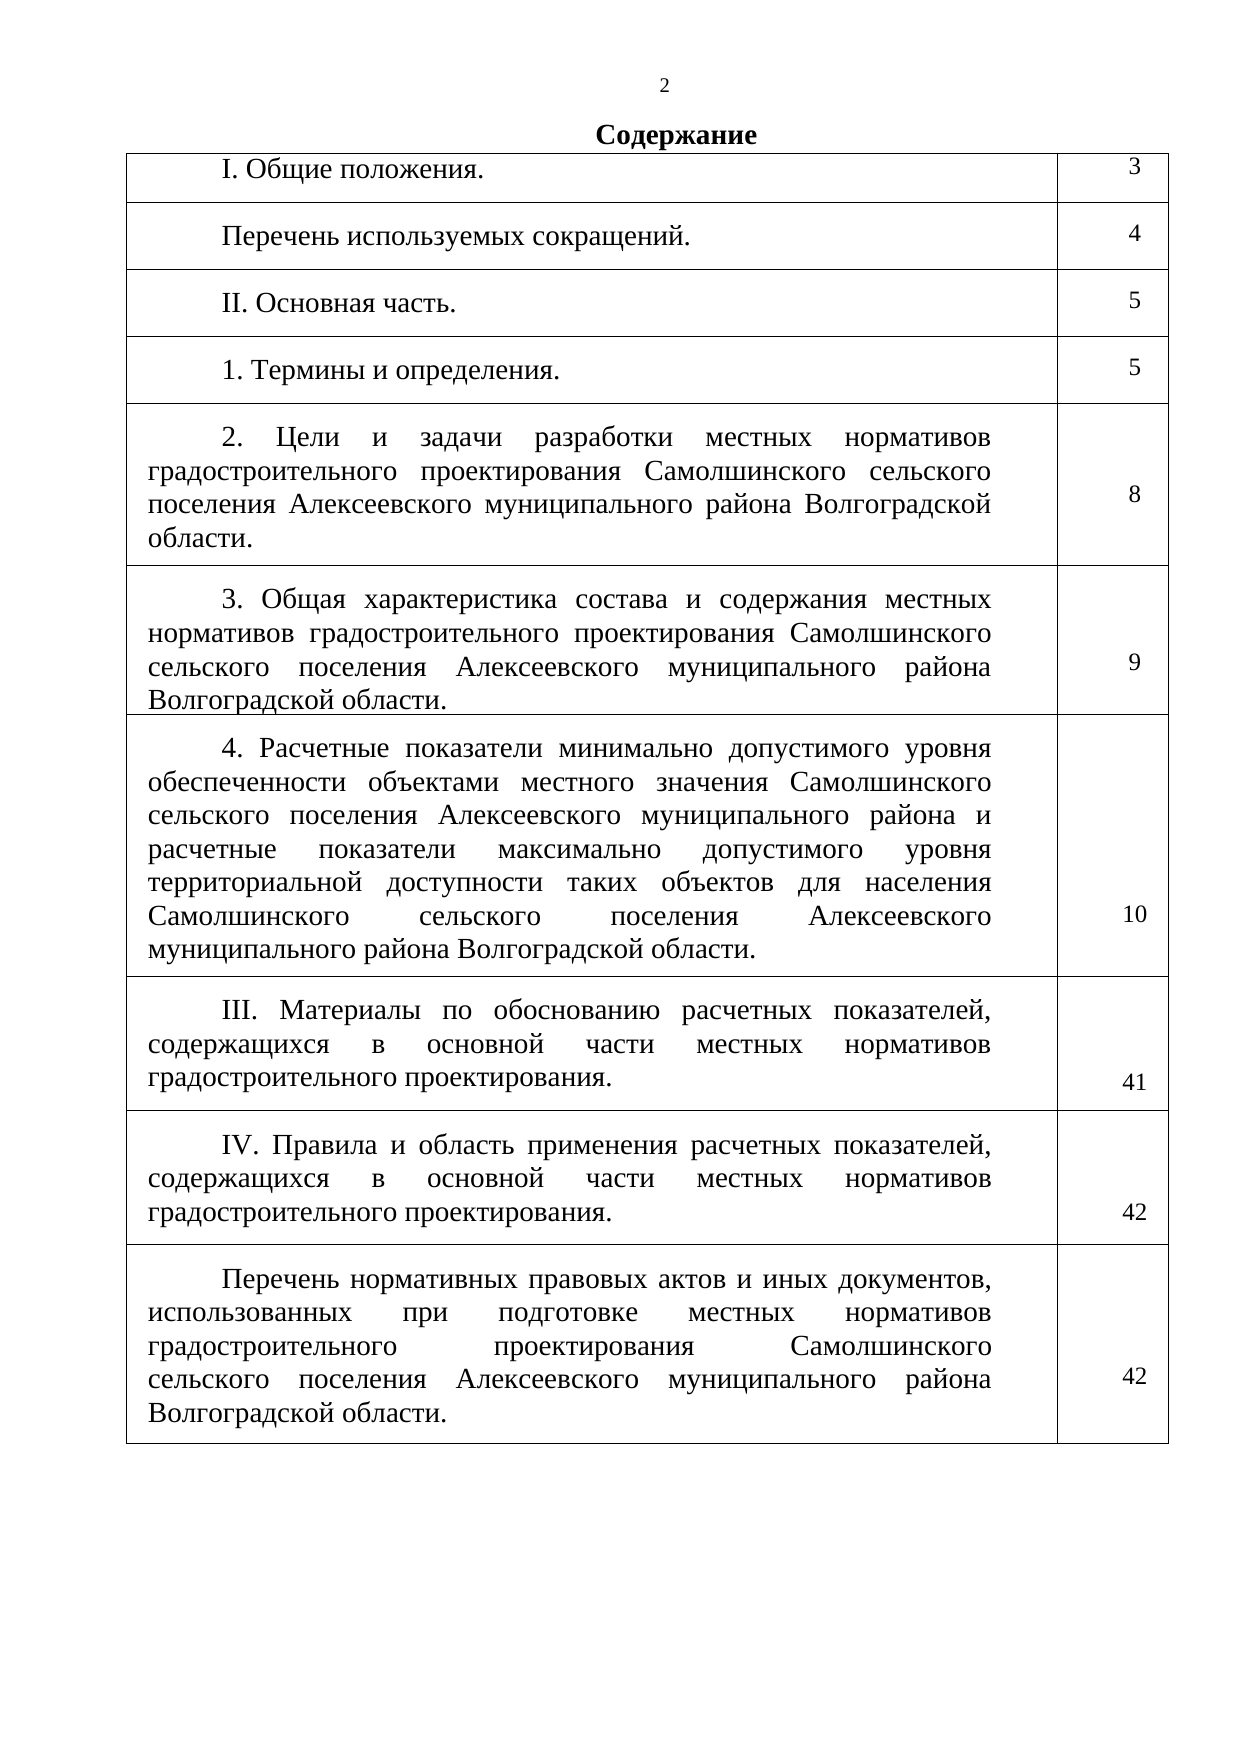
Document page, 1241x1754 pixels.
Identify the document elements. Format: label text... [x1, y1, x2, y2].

table_header 3 [1058, 154, 1168, 202]
table_cell 41 [1058, 977, 1168, 1110]
table_cell Перечень используемых сокращений. [127, 203, 1057, 269]
table_cell III. Материалы по обоснованию расчетных показателей, содержащихся в основной части местных нормативов градостроительного проектирования. [127, 977, 1057, 1110]
table_cell 4. Расчетные показатели минимально допустимого уровня обеспеченности объектами местного значения Самолшинского сельского поселения Алексеевского муниципального района и расчетные показатели максимально допустимого уровня территориальной доступности таких объектов для населения Самолшинского сельского поселения Алексеевского муниципального района Волгоградской области. [127, 715, 1057, 976]
table_cell 9 [1058, 566, 1168, 714]
table_cell II. Основная часть. [127, 270, 1057, 336]
table_cell 8 [1058, 404, 1168, 565]
table_cell 1. Термины и определения. [127, 337, 1057, 403]
table_cell 4 [1058, 203, 1168, 269]
table_cell 5 [1058, 270, 1168, 336]
table_cell 5 [1058, 337, 1168, 403]
table_cell 2. Цели и задачи разработки местных нормативов градостроительного проектирования Самолшинского сельского поселения Алексеевского муниципального района Волгоградской области. [127, 404, 1057, 565]
table_header Общие положения. [127, 154, 1057, 202]
table_cell IV. Правила и область применения расчетных показателей, содержащихся в основной части местных нормативов градостроительного проектирования. [127, 1111, 1057, 1244]
table_cell 42 [1058, 1111, 1168, 1244]
subtitle Содержание [593, 117, 759, 151]
table_cell 42 [1058, 1245, 1168, 1443]
table_cell 10 [1058, 715, 1168, 976]
table_cell Перечень нормативных правовых актов и иных документов, использованных при подготовке местных нормативов градостроительного проектирования Самолшинского сельского поселения Алексеевского муниципального района Волгоградской области. [127, 1245, 1057, 1443]
table_cell 3. Общая характеристика состава и содержания местных нормативов градостроительного проектирования Самолшинского сельского поселения Алексеевского муниципального района Волгоградской области. [127, 566, 1057, 714]
